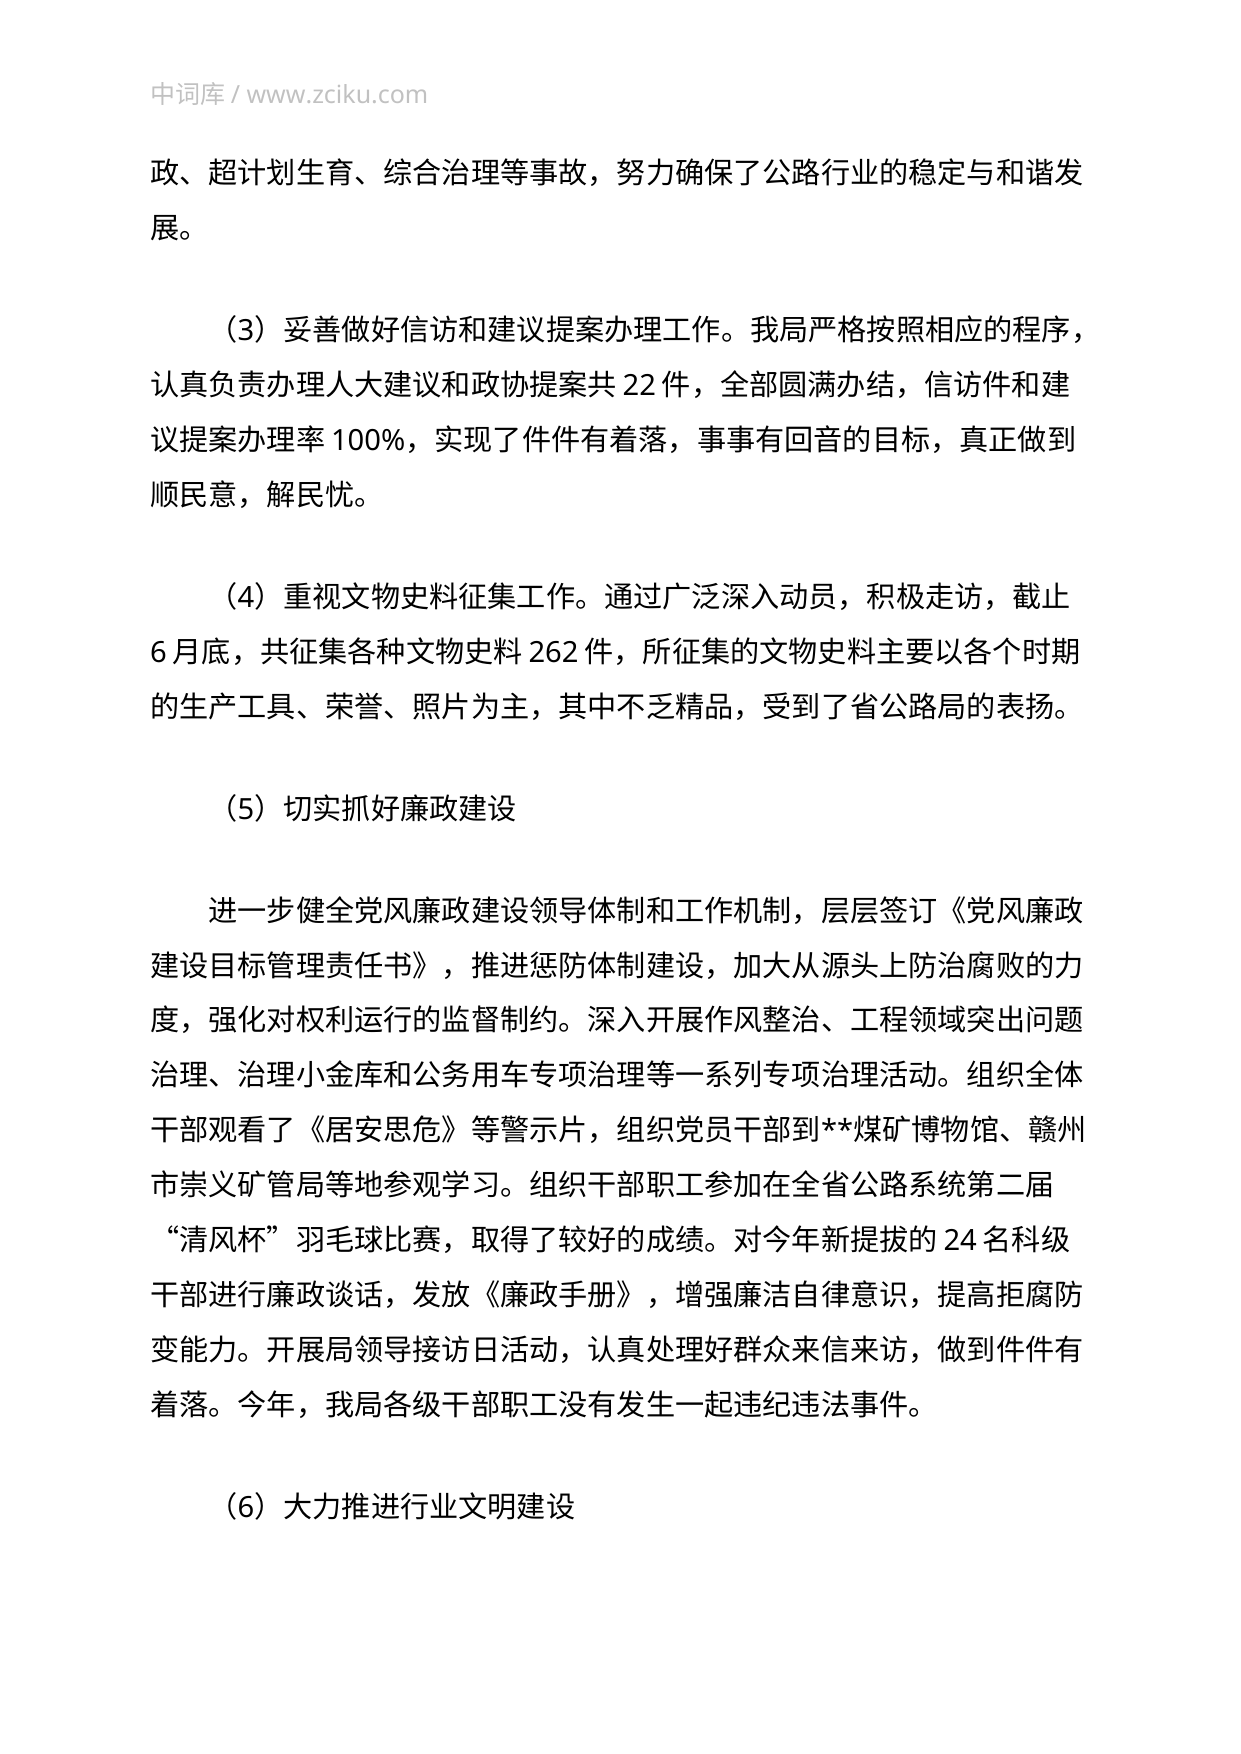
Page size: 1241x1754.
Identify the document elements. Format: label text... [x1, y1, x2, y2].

text （5）切实抓好廉政建设 [150, 785, 1090, 828]
text （4）重视文物史料征集工作。通过广泛深入动员，积极走访，截止6月底，共征集各种文物史料262件，所征集的文物史料主要以各个时期的生产工具、荣誉、照片为主，其中不乏精品，受到了省公路局的表扬。 [150, 573, 1090, 726]
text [150, 150, 1090, 247]
text （3）妥善做好信访和建议提案办理工作。我局严格按照相应的程序，认真负责办理人大建议和政协提案共22件，全部圆满办结，信访件和建议提案办理率100%，实现了件件有着落，事事有回音的目标，真正做到顺民意，解民忧。 [150, 307, 1090, 514]
text （6）大力推进行业文明建设 [150, 1483, 1090, 1526]
text 进一步健全党风廉政建设领导体制和工作机制，层层签订《党风廉政建设目标管理责任书》，推进惩防体制建设，加大从源头上防治腐败的力度，强化对权利运行的监督制约。深入开展作风整治、工程领域突出问题治理、治理小金库和公务用车专项治理等一系列专项治理活动。组织全体干部观看了《居安思危》等警示片，组织党员干部到**煤矿博物馆、赣州市崇义矿管局等地参观学习。组织干部职工参加在全省公路系统第二届“清风杯”羽毛球比赛，取得了较好的成绩。对今年新提拔的24名科级干部进行廉政谈话，发放《廉政手册》，增强廉洁自律意识，提高拒腐防变能力。开展局领导接访日活动，认真处理好群众来信来访，做到件件有着落。今年，我局各级干部职工没有发生一起违纪违法事件。 [150, 887, 1090, 1424]
